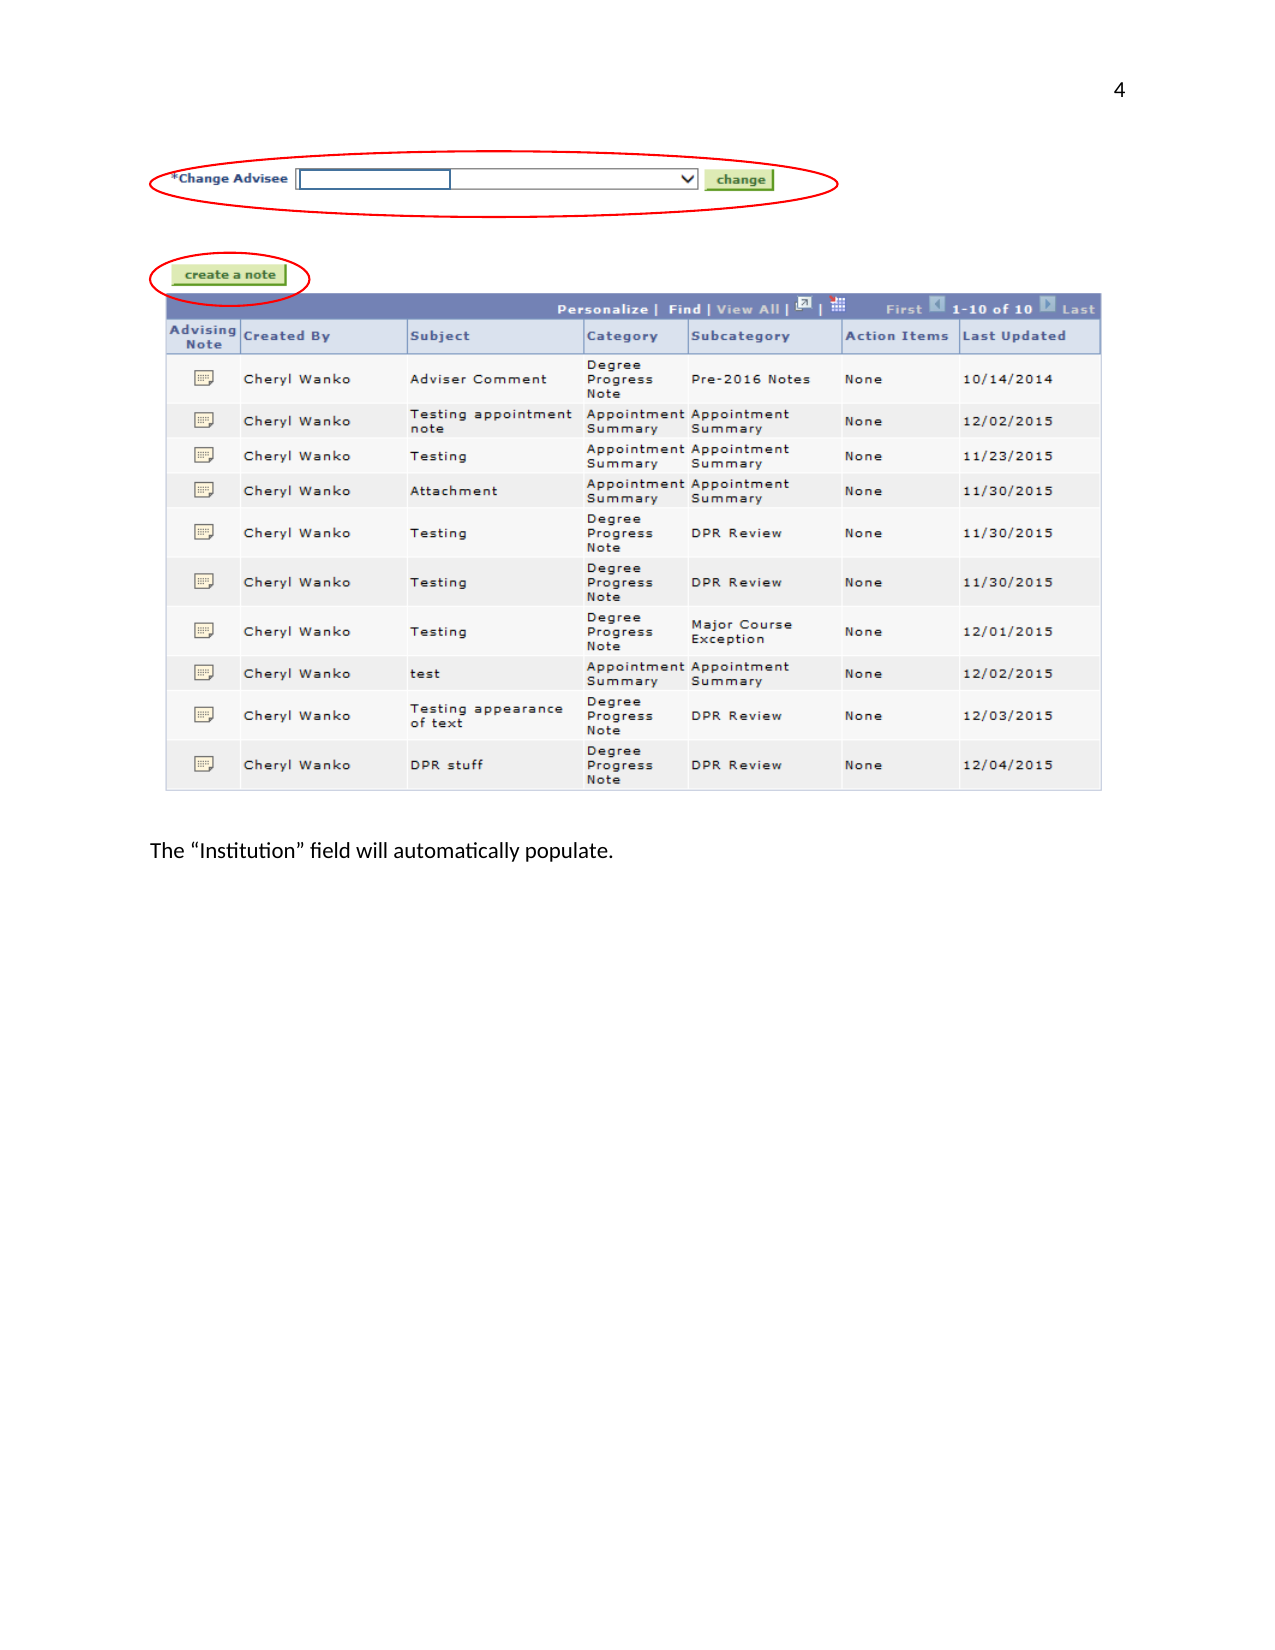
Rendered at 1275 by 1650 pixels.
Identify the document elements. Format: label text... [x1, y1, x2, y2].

text The “Institution” field will automatically populate. [150, 836, 1125, 864]
picture [150, 150, 1125, 809]
picture [152, 254, 308, 304]
picture [150, 150, 417, 180]
picture [152, 153, 836, 215]
